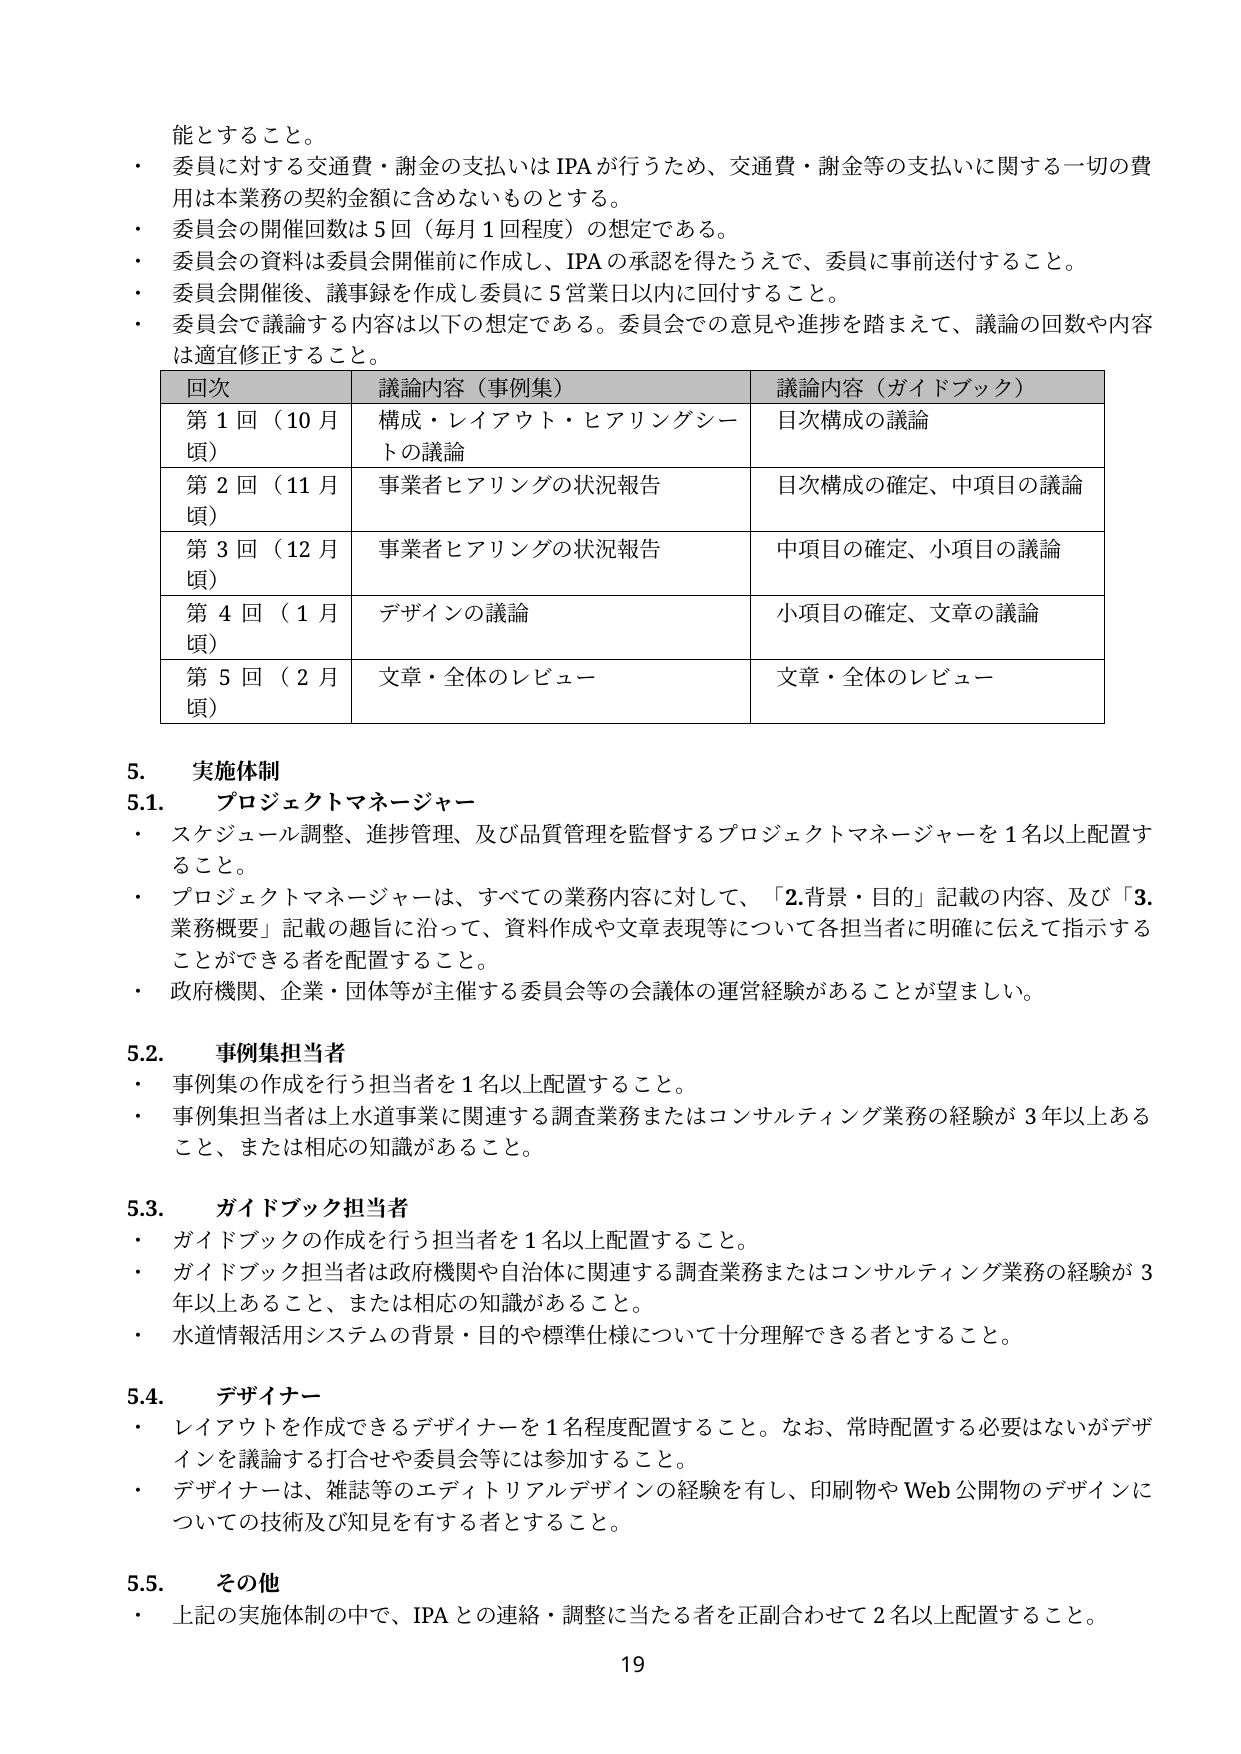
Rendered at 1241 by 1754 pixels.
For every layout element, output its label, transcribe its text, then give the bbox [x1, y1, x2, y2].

table_cell 文章・全体のレビュー [751, 660, 1104, 723]
table_header 議論内容（事例集） [352, 371, 750, 403]
table_cell 第1回（10月頃） [161, 404, 351, 467]
list 委員会開催後、議事録を作成し委員に5営業日以内に回付すること。 [127, 276, 1153, 307]
table_cell 第3回（12月頃） [161, 532, 351, 595]
table_cell 第5回（2月頃） [161, 660, 351, 723]
table_cell 事業者ヒアリングの状況報告 [352, 532, 750, 595]
list 事例集担当者は上水道事業に関連する調査業務またはコンサルティング業務の経験が3年以上あること、または相応の知識があること。 [127, 1099, 1153, 1162]
list 事例集の作成を行う担当者を1名以上配置すること。 [127, 1067, 1153, 1099]
table_header 回次 [161, 371, 351, 403]
list 委員会の資料は委員会開催前に作成し、IPAの承認を得たうえで、委員に事前送付すること。 [127, 244, 1153, 276]
subtitle デザイナー [127, 1379, 1153, 1411]
list ガイドブック担当者は政府機関や自治体に関連する調査業務またはコンサルティング業務の経験が3年以上あること、または相応の知識があること。 [127, 1255, 1153, 1318]
table_cell 第4回（1月頃） [161, 596, 351, 659]
subtitle 事例集担当者 [127, 1036, 1153, 1067]
table_cell デザインの議論 [352, 596, 750, 659]
list デザイナーは、雑誌等のエディトリアルデザインの経験を有し、印刷物やWeb公開物のデザインについての技術及び知見を有する者とすること。 [127, 1474, 1153, 1537]
table_cell 目次構成の確定、中項目の議論 [751, 468, 1104, 531]
table_cell 第2回（11月頃） [161, 468, 351, 531]
list スケジュール調整、進捗管理、及び品質管理を監督するプロジェクトマネージャーを1名以上配置すること。 [127, 817, 1153, 880]
table_cell 構成・レイアウト・ヒアリングシートの議論 [352, 404, 750, 467]
list 委員に対する交通費・謝金の支払いはIPAが行うため、交通費・謝金等の支払いに関する一切の費用は本業務の契約金額に含めないものとする。 [127, 149, 1153, 213]
subtitle その他 [127, 1566, 1153, 1598]
subtitle 実施体制 [127, 754, 1153, 785]
table_cell 小項目の確定、文章の議論 [751, 596, 1104, 659]
list レイアウトを作成できるデザイナーを1名程度配置すること。なお、常時配置する必要はないがデザインを議論する打合せや委員会等には参加すること。 [127, 1411, 1153, 1474]
list プロジェクトマネージャーは、すべての業務内容に対して、「2.背景・目的」記載の内容、及び「3.業務概要」記載の趣旨に沿って、資料作成や文章表現等について各担当者に明確に伝えて指示することができる者を配置すること。 [127, 880, 1153, 974]
list ガイドブックの作成を行う担当者を1名以上配置すること。 [127, 1223, 1153, 1255]
list 水道情報活用システムの背景・目的や標準仕様について十分理解できる者とすること。 [127, 1318, 1153, 1349]
table_cell 中項目の確定、小項目の議論 [751, 532, 1104, 595]
list 上記の実施体制の中で、IPAとの連絡・調整に当たる者を正副合わせて2名以上配置すること。 [127, 1598, 1153, 1629]
list 委員会の開催回数は5回（毎月1回程度）の想定である。 [127, 213, 1153, 244]
subtitle ガイドブック担当者 [127, 1192, 1153, 1223]
list 委員会で議論する内容は以下の想定である。委員会での意見や進捗を踏まえて、議論の回数や内容は適宜修正すること。 [127, 307, 1153, 370]
table_cell 文章・全体のレビュー [352, 660, 750, 723]
list 政府機関、企業・団体等が主催する委員会等の会議体の運営経験があることが望ましい。 [127, 974, 1153, 1006]
table_cell 目次構成の議論 [751, 404, 1104, 467]
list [127, 118, 1153, 149]
table_header 議論内容（ガイドブック） [751, 371, 1104, 403]
table_cell 事業者ヒアリングの状況報告 [352, 468, 750, 531]
subtitle プロジェクトマネージャー [127, 785, 1153, 817]
